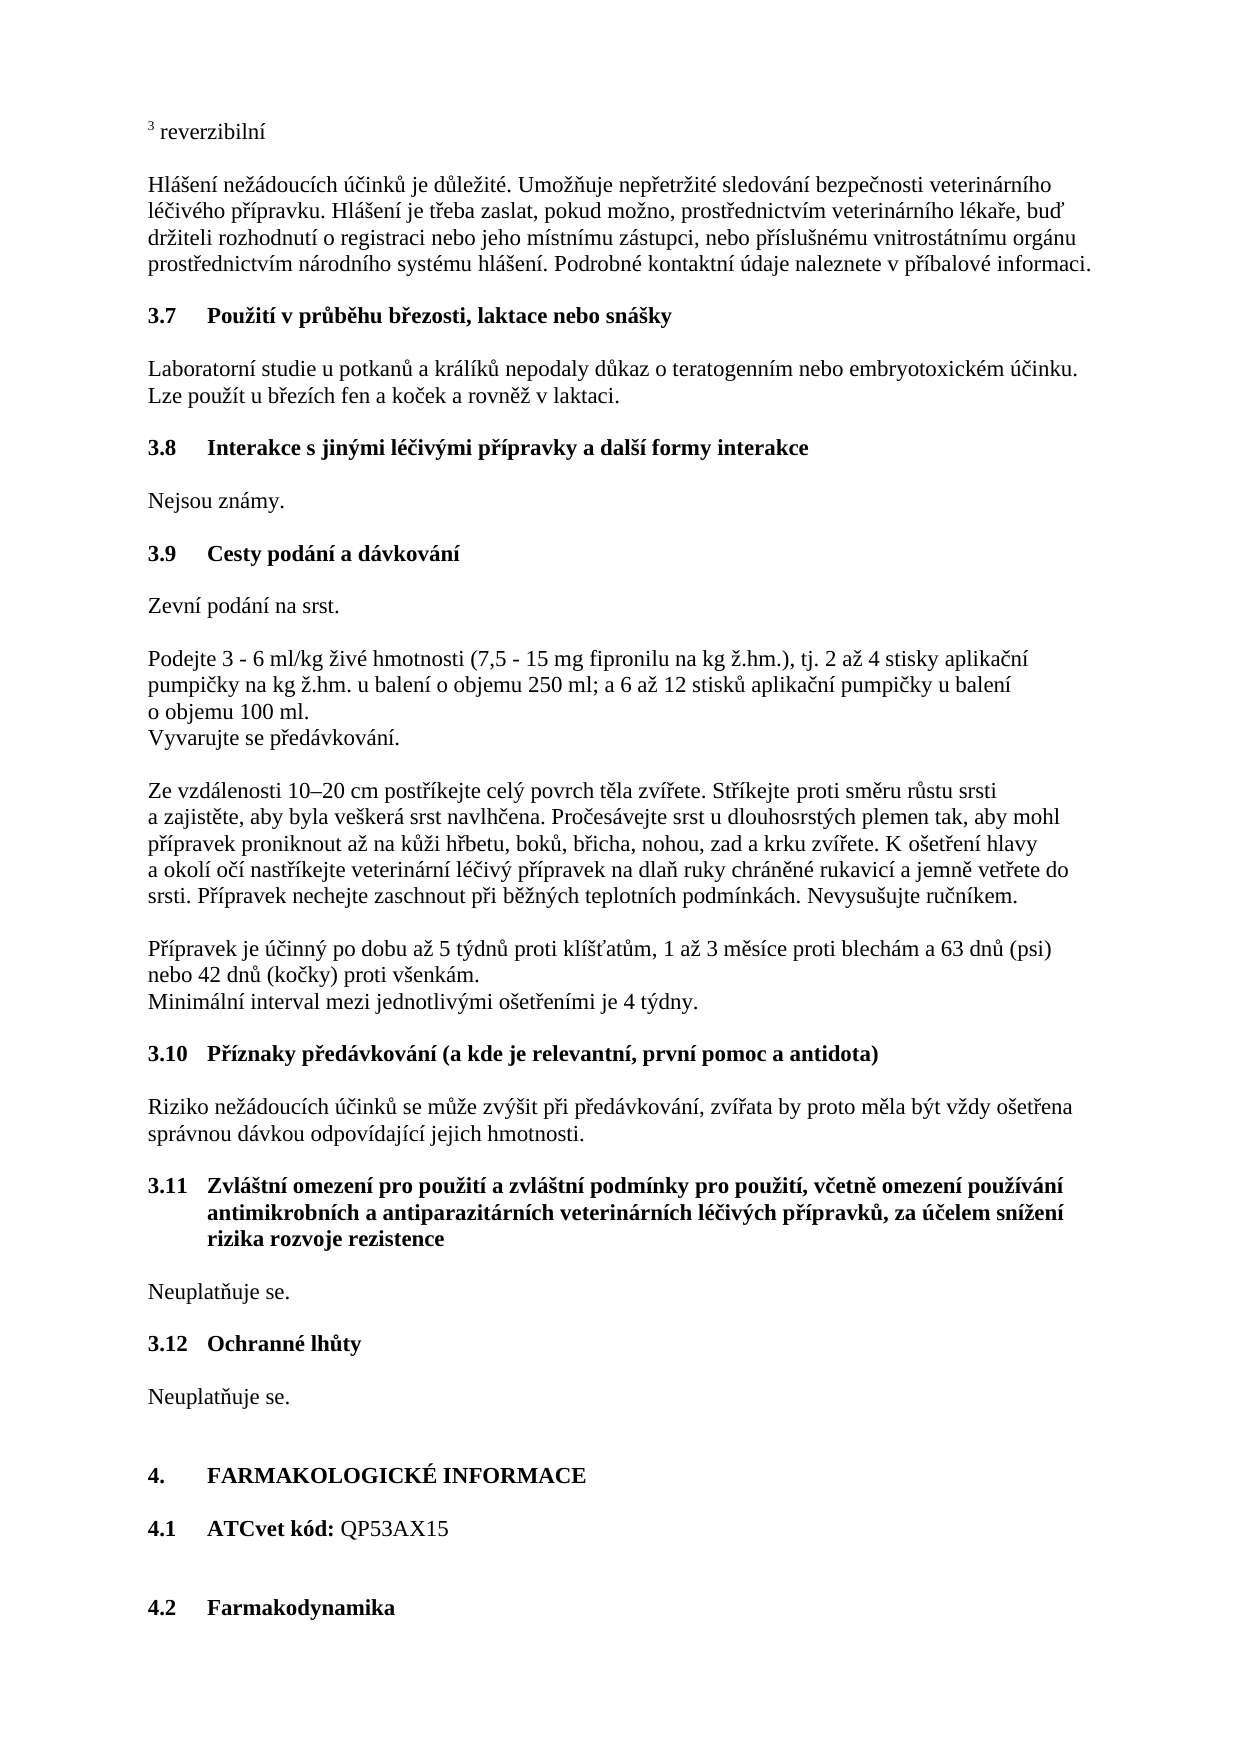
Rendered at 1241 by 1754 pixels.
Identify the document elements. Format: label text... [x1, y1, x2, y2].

text 3.12 Ochranné lhůty [148, 1330, 1092, 1357]
text Zevní podání na srst. [148, 592, 1092, 619]
text 3.10 Příznaky předávkování (a kde je relevantní, první pomoc a antidota) [148, 1041, 1092, 1067]
text Hlášení nežádoucích účinků je důležité. Umožňuje nepřetržité sledování bezpečnosti veterinárního léčivého přípravku. Hlášení je třeba zaslat, pokud možno, prostřednictvím veterinárního lékaře, buď držiteli rozhodnutí o registraci nebo jeho místnímu zástupci, nebo příslušnému vnitrostátnímu orgánu prostřednictvím národního systému hlášení. Podrobné kontaktní údaje naleznete v příbalové informaci. [148, 171, 1092, 276]
text Riziko nežádoucích účinků se může zvýšit při předávkování, zvířata by proto měla být vždy ošetřena správnou dávkou odpovídající jejich hmotnosti. [148, 1093, 1092, 1146]
text Přípravek je účinný po dobu až 5 týdnů proti klíšťatům, 1 až 3 měsíce proti blechám a 63 dnů (psi) nebo 42 dnů (kočky) proti všenkám. [148, 935, 1092, 988]
text 3.8 Interakce s jinými léčivými přípravky a další formy interakce [148, 434, 1092, 461]
text Minimální interval mezi jednotlivými ošetřeními je 4 týdny. [148, 988, 1092, 1014]
text 4. FARMAKOLOGICKÉ INFORMACE [148, 1462, 1092, 1488]
text Neuplatňuje se. [148, 1278, 1092, 1304]
text 4.2 Farmakodynamika [148, 1594, 1092, 1620]
text Podejte 3 - 6 ml/kg živé hmotnosti (7,5 - 15 mg fipronilu na kg ž.hm.), tj. 2 až 4 stisky aplikační pumpičky na kg ž.hm. u balení o objemu 250 ml; a 6 až 12 stisků aplikační pumpičky u balení o objemu 100 ml. [148, 645, 1092, 724]
text 3 reverzibilní [148, 118, 1092, 144]
text Ze vzdálenosti 10–20 cm postříkejte celý povrch těla zvířete. Stříkejte proti směru růstu srsti a zajistěte, aby byla veškerá srst navlhčena. Pročesávejte srst u dlouhosrstých plemen tak, aby mohl přípravek proniknout až na kůži hřbetu, boků, břicha, nohou, zad a krku zvířete. K ošetření hlavy a okolí očí nastříkejte veterinární léčivý přípravek na dlaň ruky chráněné rukavicí a jemně vetřete do srsti. Přípravek nechejte zaschnout při běžných teplotních podmínkách. Nevysušujte ručníkem. [148, 777, 1092, 909]
text Neuplatňuje se. [148, 1383, 1092, 1409]
text Laboratorní studie u potkanů a králíků nepodaly důkaz o teratogenním nebo embryotoxickém účinku. [148, 355, 1092, 382]
text Lze použít u březích fen a koček a rovněž v laktaci. [148, 382, 1092, 408]
text 3.7 Použití v průběhu březosti, laktace nebo snášky [148, 303, 1092, 329]
text 4.1 ATCvet kód: QP53AX15 [148, 1515, 1092, 1541]
text 3.11 Zvláštní omezení pro použití a zvláštní podmínky pro použití, včetně omezení používání antimikrobních a antiparazitárních veterinárních léčivých přípravků, za účelem snížení rizika rozvoje rezistence [148, 1172, 1092, 1251]
text Vyvarujte se předávkování. [148, 724, 1092, 751]
text 3.9 Cesty podání a dávkování [148, 540, 1092, 566]
text Nejsou známy. [148, 487, 1092, 513]
